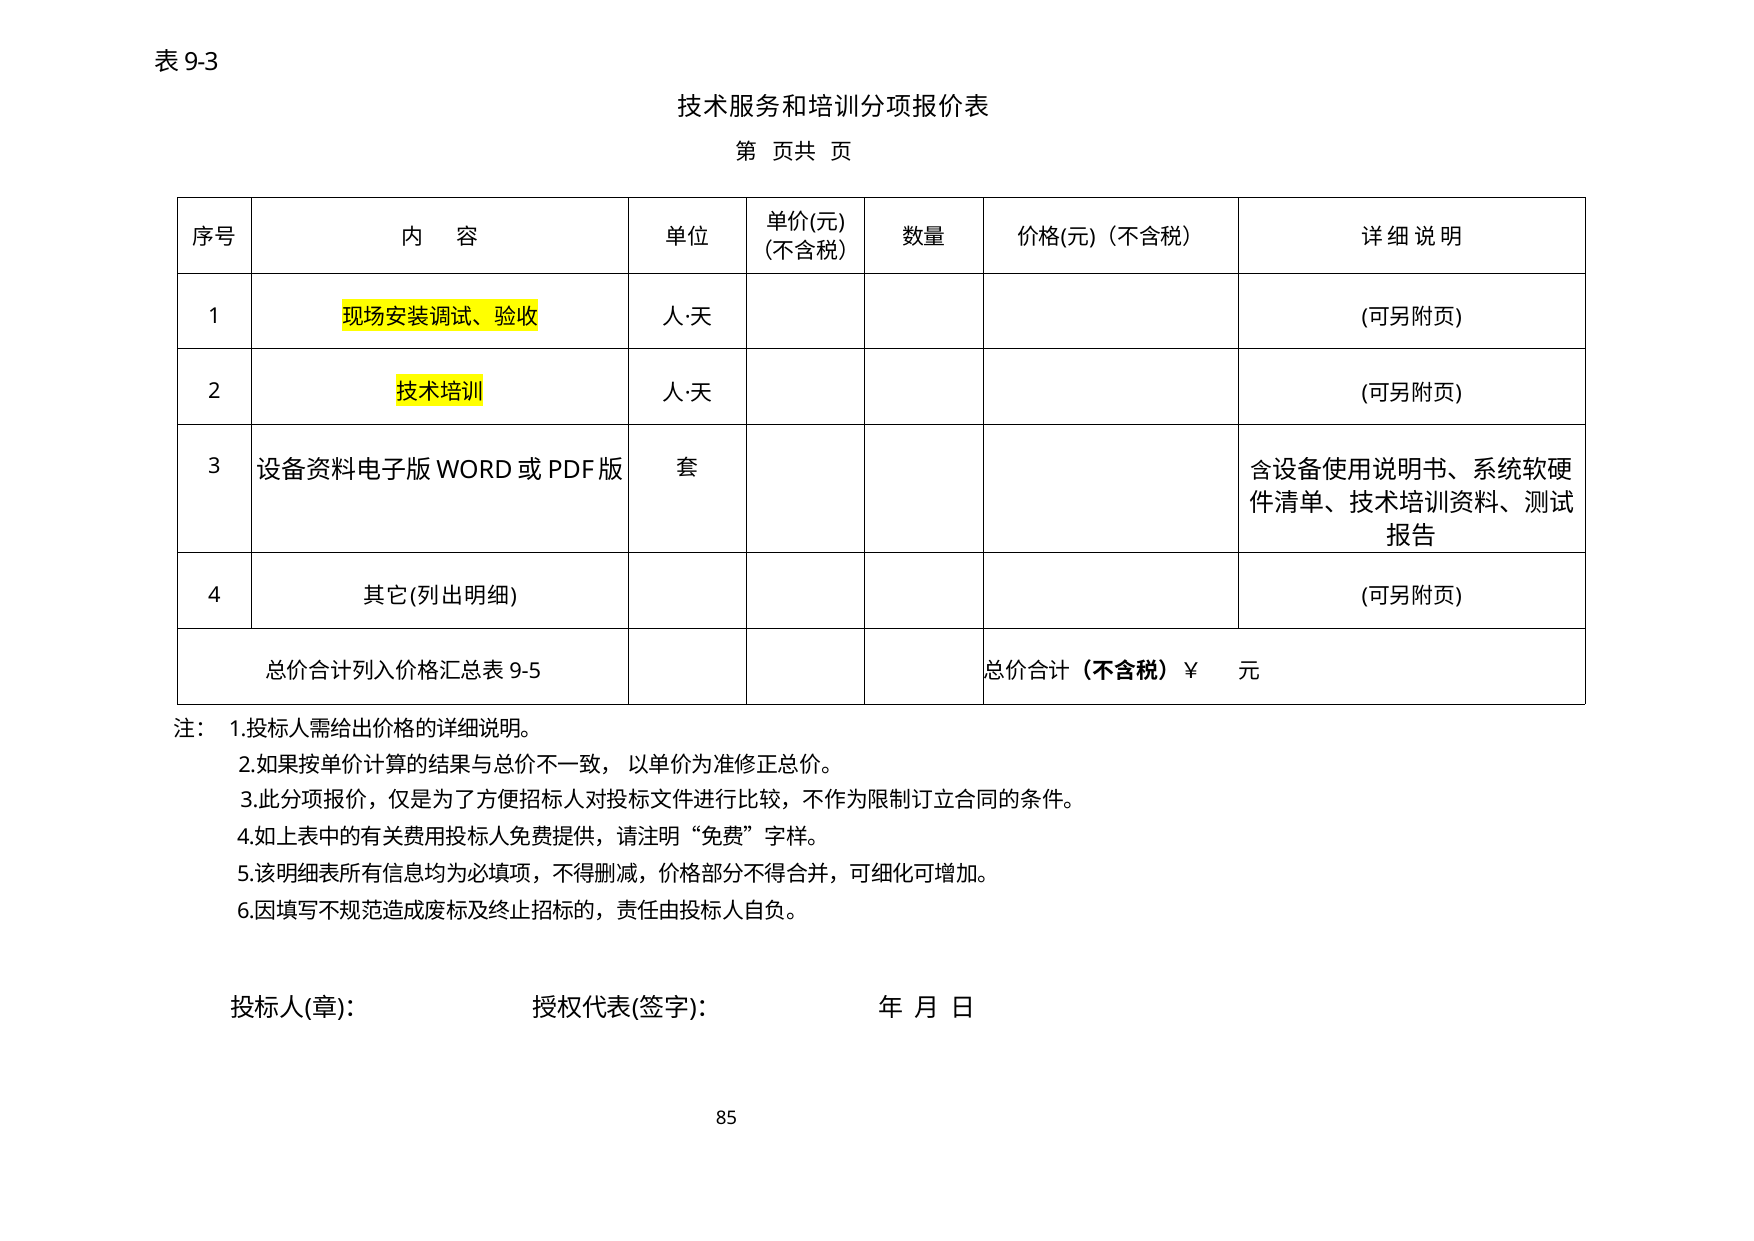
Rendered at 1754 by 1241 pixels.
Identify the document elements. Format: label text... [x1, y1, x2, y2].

table_cell 3 [178, 425, 251, 552]
table_cell [747, 274, 864, 348]
table_header 详 细 说 明 [1239, 198, 1585, 273]
table_cell [629, 629, 746, 704]
table_cell [747, 349, 864, 424]
text 注： 1.投标人需给出价格的详细说明。 [154, 712, 1577, 742]
text 2.如果按单价计算的结果与总价不一致， 以单价为准修正总价。 [197, 750, 1577, 779]
table_cell [865, 553, 983, 627]
table_cell 总价合计（不含税）￥ [984, 629, 1238, 704]
table_cell 人·天 [629, 274, 746, 348]
text 技术服务和培训分项报价表 [678, 89, 1577, 122]
table_cell (可另附页) [1239, 553, 1585, 627]
table_header 单位 [629, 198, 746, 273]
table_cell [865, 629, 983, 704]
table_cell [865, 274, 983, 348]
table_cell 技术培训 [252, 349, 628, 424]
table_cell 4 [178, 553, 251, 627]
table_cell (可另附页) [1239, 274, 1585, 348]
table_cell [984, 553, 1238, 627]
table_cell 现场安装调试、验收 [252, 274, 628, 348]
table_cell 设备资料电子版WORD或PDF版 [252, 425, 628, 552]
table_header 单价(元)（不含税） [747, 198, 864, 273]
table_cell [629, 553, 746, 627]
table_cell 总价合计列入价格汇总表 9-5 [178, 629, 628, 704]
table_cell [747, 629, 864, 704]
table_cell 2 [178, 349, 251, 424]
table_cell 人·天 [629, 349, 746, 424]
table_cell [984, 349, 1238, 424]
table_cell 套 [629, 425, 746, 552]
text 3.此分项报价，仅是为了方便招标人对投标文件进行比较，不作为限制订立合同的条件。 [154, 782, 1577, 814]
table_cell 元 [1238, 629, 1585, 704]
table_cell 含设备使用说明书、系统软硬件清单、技术培训资料、测试报告 [1239, 425, 1585, 552]
text 表 9-3 [154, 42, 1577, 78]
table_cell [984, 425, 1238, 552]
table_header 内 容 [252, 198, 628, 273]
table_cell 1 [178, 274, 251, 348]
table_cell [865, 349, 983, 424]
table_header 价格(元)（不含税） [984, 198, 1238, 273]
table_cell [984, 274, 1238, 348]
table_header 数量 [865, 198, 983, 273]
text 投标人(章)： 授权代表(签字)： 年 月 日 [230, 988, 1577, 1024]
table_cell (可另附页) [1239, 349, 1585, 424]
table_cell 其它(列出明细) [252, 553, 628, 627]
table_cell [865, 425, 983, 552]
text 5.该明细表所有信息均为必填项，不得删减，价格部分不得合并，可细化可增加。 [154, 859, 1577, 888]
text 第 页共 页 [176, 136, 1577, 165]
table_cell [747, 425, 864, 552]
text 4.如上表中的有关费用投标人免费提供，请注明“免费”字样。 [154, 822, 1577, 851]
table_header 序号 [178, 198, 251, 273]
table_cell [747, 553, 864, 627]
text 6.因填写不规范造成废标及终止招标的，责任由投标人自负。 [154, 896, 1577, 924]
